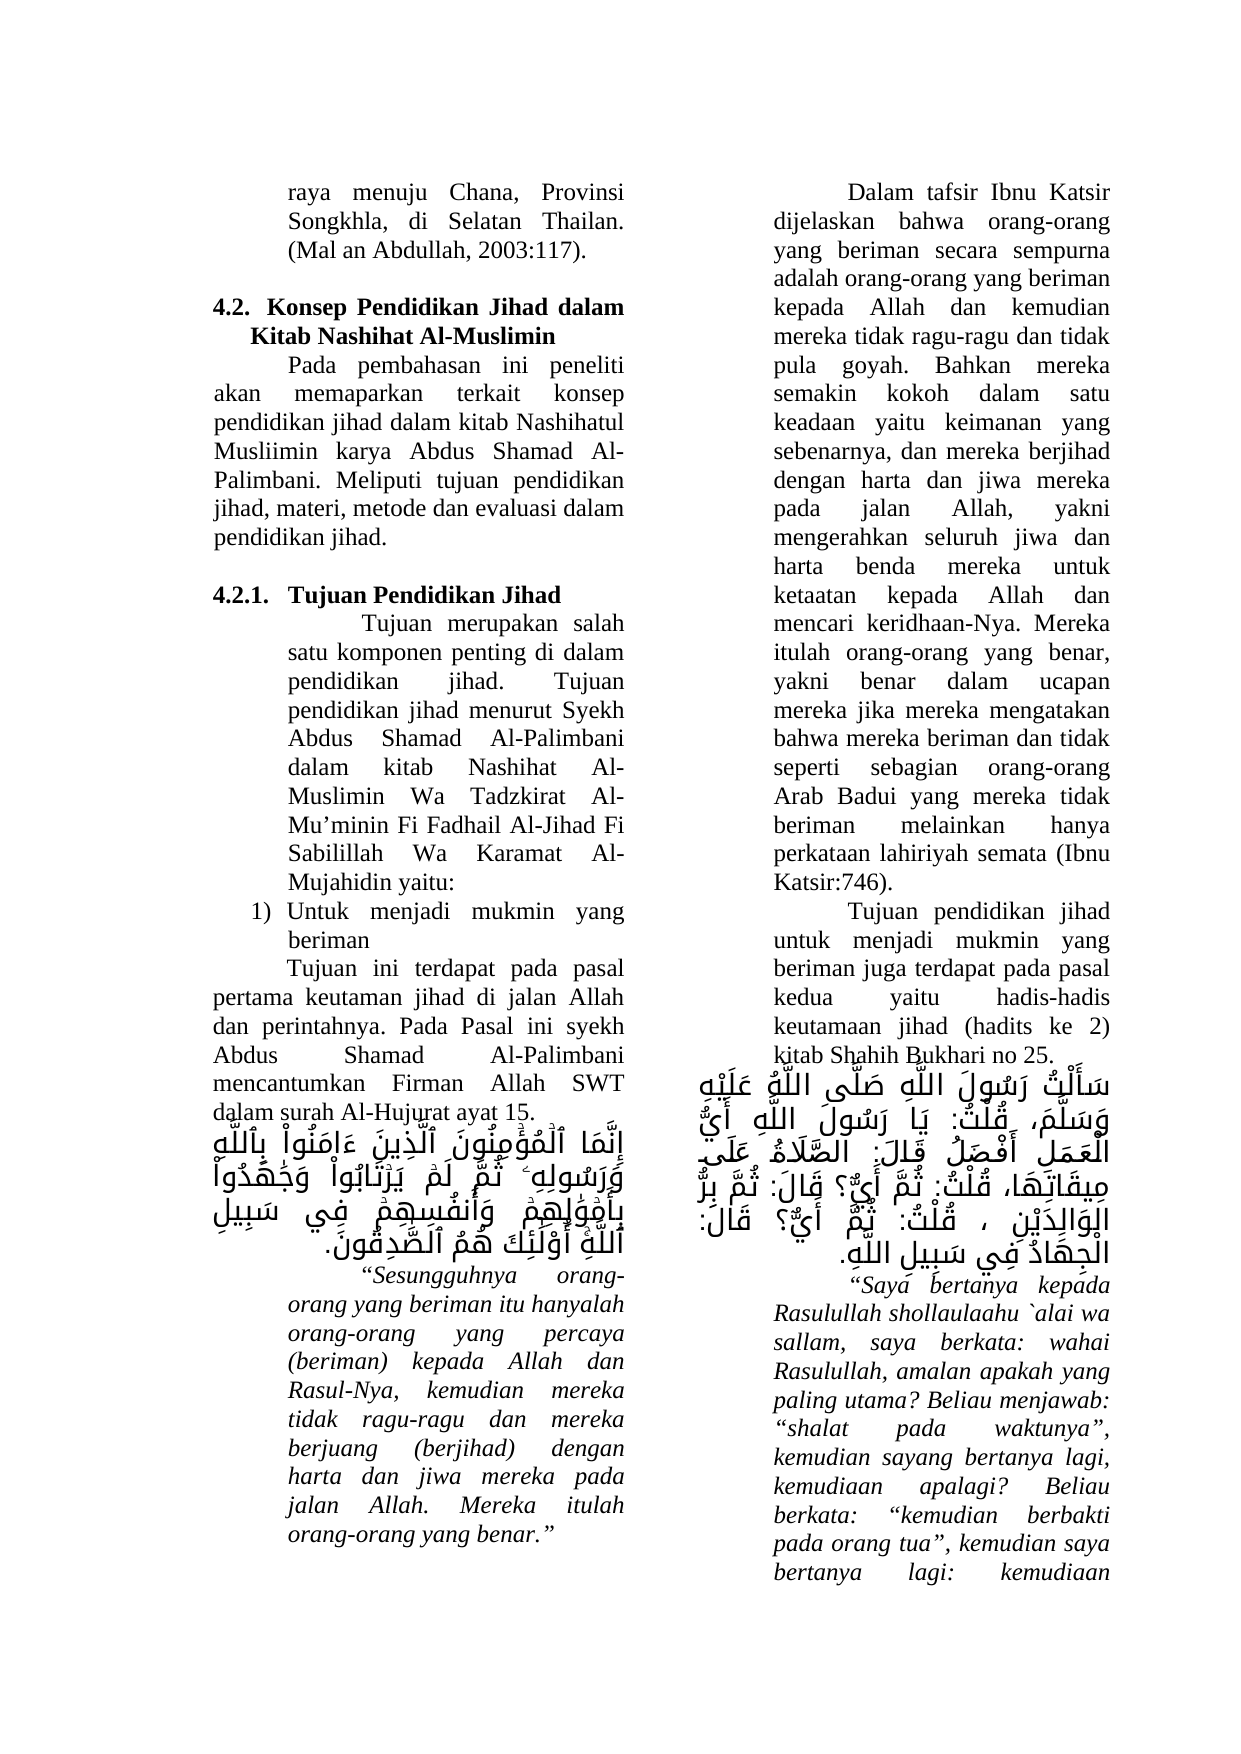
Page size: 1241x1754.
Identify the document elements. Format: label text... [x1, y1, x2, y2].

text إِنَّمَا ٱلۡمُؤۡمِنُونَ ٱلَّذِينَ ءَامَنُواْ بِٱللَّهِ وَرَسُولِهِۦ ثُمَّ لَمۡ يَرۡتَابُواْ وَجَٰهَدُواْ بِأَمۡوَٰلِهِمۡ وَأَنفُسِهِمۡ فِي سَبِيلِ ٱللَّهِۚ أُوْلَٰٓئِكَ هُمُ ٱلصَّٰدِقُونَ. [213, 1126, 625, 1260]
text Tujuan merupakan salah satu komponen penting di dalam pendidikan jihad. Tujuan pendidikan jihad menurut Syekh Abdus Shamad Al-Palimbani dalam kitab Nashihat Al-Muslimin Wa Tadzkirat Al-Mu’minin Fi Fadhail Al-Jihad Fi Sabilillah Wa Karamat Al-Mujahidin yaitu: [288, 608, 624, 896]
text Tujuan pendidikan jihad untuk menjadi mukmin yang beriman juga terdapat pada pasal kedua yaitu hadis-hadis keutamaan jihad (hadits ke 2) kitab Shahih Bukhari no 25. [773, 896, 1110, 1068]
text سَأَلْتُ رَسُولَ اللَّهِ صَلَّى اللَّهُ عَلَيْهِ وَسَلَّمَ، قُلْتُ: يَا رَسُولَ اللَّهِ أَيُّ الْعَمَلِ أَفْضَلُ قَالَ: الصَّلَاةُ عَلَى مِيقَاتِهَا، قُلْتُ: ثُمَّ أَيٌّ؟ قَالَ: ثُمَّ بِرُّ الوَالِدَيْنِ ، قُلْتُ: ثُمَّ أَيٌّ؟ قَالَ: الْجِهَادُ فِي سَبِيلِ اللَّهِ. [698, 1068, 1110, 1270]
list Tujuan Pendidikan Jihad [213, 580, 624, 608]
list Pada pembahasan ini peneliti akan memaparkan terkait konsep pendidikan jihad dalam kitab Nashihatul Musliimin karya Abdus Shamad Al-Palimbani. Meliputi tujuan pendidikan jihad, materi, metode dan evaluasi dalam pendidikan jihad. [214, 350, 624, 551]
text “Sesungguhnya orang-orang yang beriman itu hanyalah orang-orang yang percaya (beriman) kepada Allah dan Rasul-Nya, kemudian mereka tidak ragu-ragu dan mereka berjuang (berjihad) dengan harta dan jiwa mereka pada jalan Allah. Mereka itulah orang-orang yang benar.” [288, 1260, 624, 1548]
list Untuk menjadi mukmin yang beriman [250, 896, 624, 953]
list Konsep Pendidikan Jihad dalam Kitab Nashihat Al-Muslimin [213, 292, 624, 350]
text Dalam tafsir Ibnu Katsir dijelaskan bahwa orang-orang yang beriman secara sempurna adalah orang-orang yang beriman kepada Allah dan kemudian mereka tidak ragu-ragu dan tidak pula goyah. Bahkan mereka semakin kokoh dalam satu keadaan yaitu keimanan yang sebenarnya, dan mereka berjihad dengan harta dan jiwa mereka pada jalan Allah, yakni mengerahkan seluruh jiwa dan harta benda mereka untuk ketaatan kepada Allah dan mencari keridhaan-Nya. Mereka itulah orang-orang yang benar, yakni benar dalam ucapan mereka jika mereka mengatakan bahwa mereka beriman dan tidak seperti sebagian orang-orang Arab Badui yang mereka tidak beriman melainkan hanya perkataan lahiriyah semata (Ibnu Katsir:746). [773, 177, 1110, 896]
text Tujuan ini terdapat pada pasal pertama keutaman jihad di jalan Allah dan perintahnya. Pada Pasal ini syekh Abdus Shamad Al-Palimbani mencantumkan Firman Allah SWT dalam surah Al-Hujurat ayat 15. [213, 953, 624, 1126]
